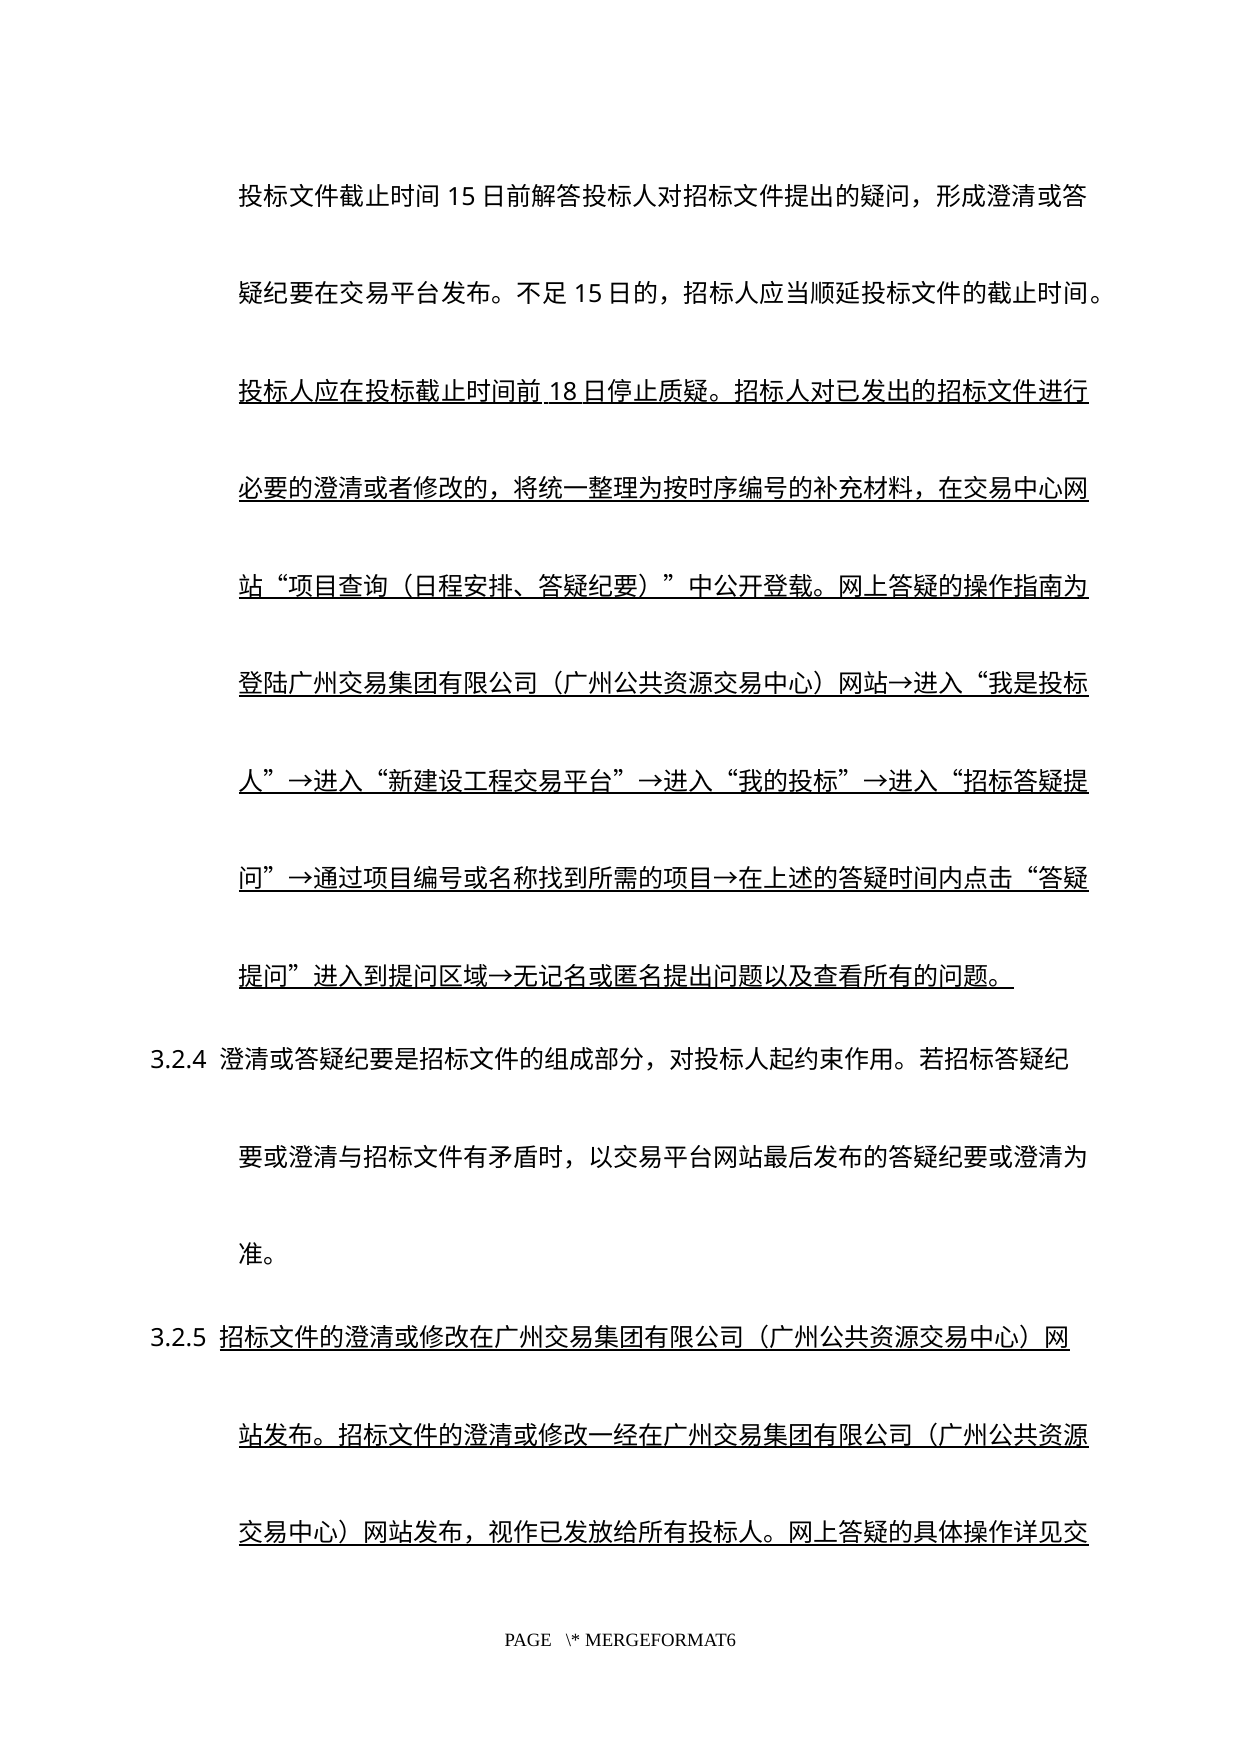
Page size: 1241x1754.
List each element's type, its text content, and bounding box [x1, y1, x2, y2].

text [150, 1303, 1090, 1563]
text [150, 162, 1090, 1007]
text 3.2.4 澄清或答疑纪要是招标文件的组成部分，对投标人起约束作用。若招标答疑纪要或澄清与招标文件有矛盾时，以交易平台网站最后发布的答疑纪要或澄清为准。 [150, 1025, 1090, 1285]
